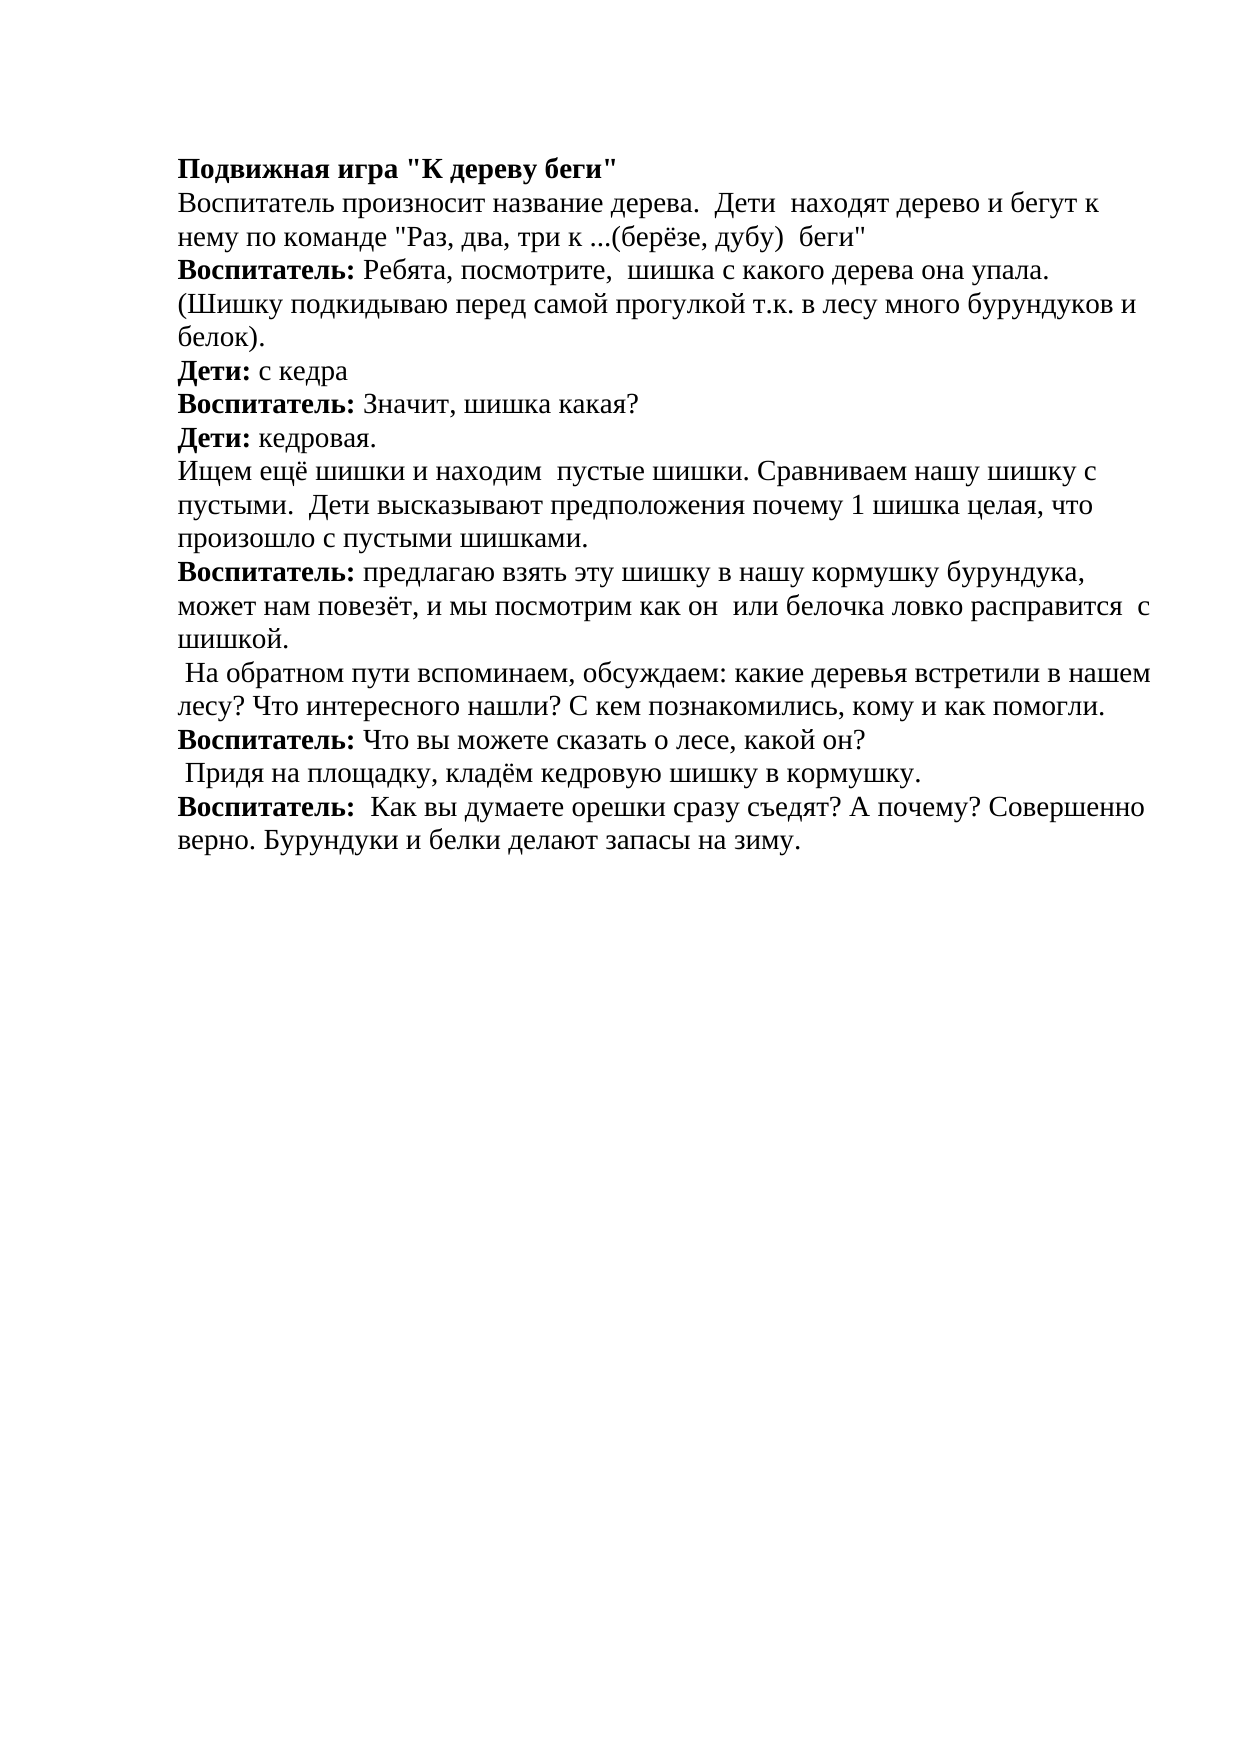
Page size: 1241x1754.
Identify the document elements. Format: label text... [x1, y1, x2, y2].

text Дети: кедровая. [177, 420, 1152, 453]
text Воспитатель: Значит, шишка какая? [177, 386, 1152, 420]
text Воспитатель: Как вы думаете орешки сразу съедят? А почему? Совершенно верно. Бурундуки и белки делают запасы на зиму. [177, 789, 1152, 856]
text Дети: с кедра [177, 353, 1152, 386]
text На обратном пути вспоминаем, обсуждаем: какие деревья встретили в нашем лесу? Что интересного нашли? С кем познакомились, кому и как помогли. Воспитатель: Что вы можете сказать о лесе, какой он? Придя на площадку, кладём кедровую шишку в кормушку. [177, 655, 1152, 789]
text Воспитатель: предлагаю взять эту шишку в нашу кормушку бурундука, может нам повезёт, и мы посмотрим как он или белочка ловко расправится с шишкой. [177, 554, 1152, 655]
text Подвижная игра "К дереву беги" Воспитатель произносит название дерева. Дети находят дерево и бегут к нему по команде "Раз, два, три к ...(берёзе, дубу) беги" Воспитатель: Ребята, посмотрите, шишка с какого дерева она упала. (Шишку подкидываю перед самой прогулкой т.к. в лесу много бурундуков и белок). [177, 118, 1152, 353]
text Ищем ещё шишки и находим пустые шишки. Сравниваем нашу шишку с пустыми. Дети высказывают предположения почему 1 шишка целая, что произошло с пустыми шишками. [177, 453, 1152, 554]
